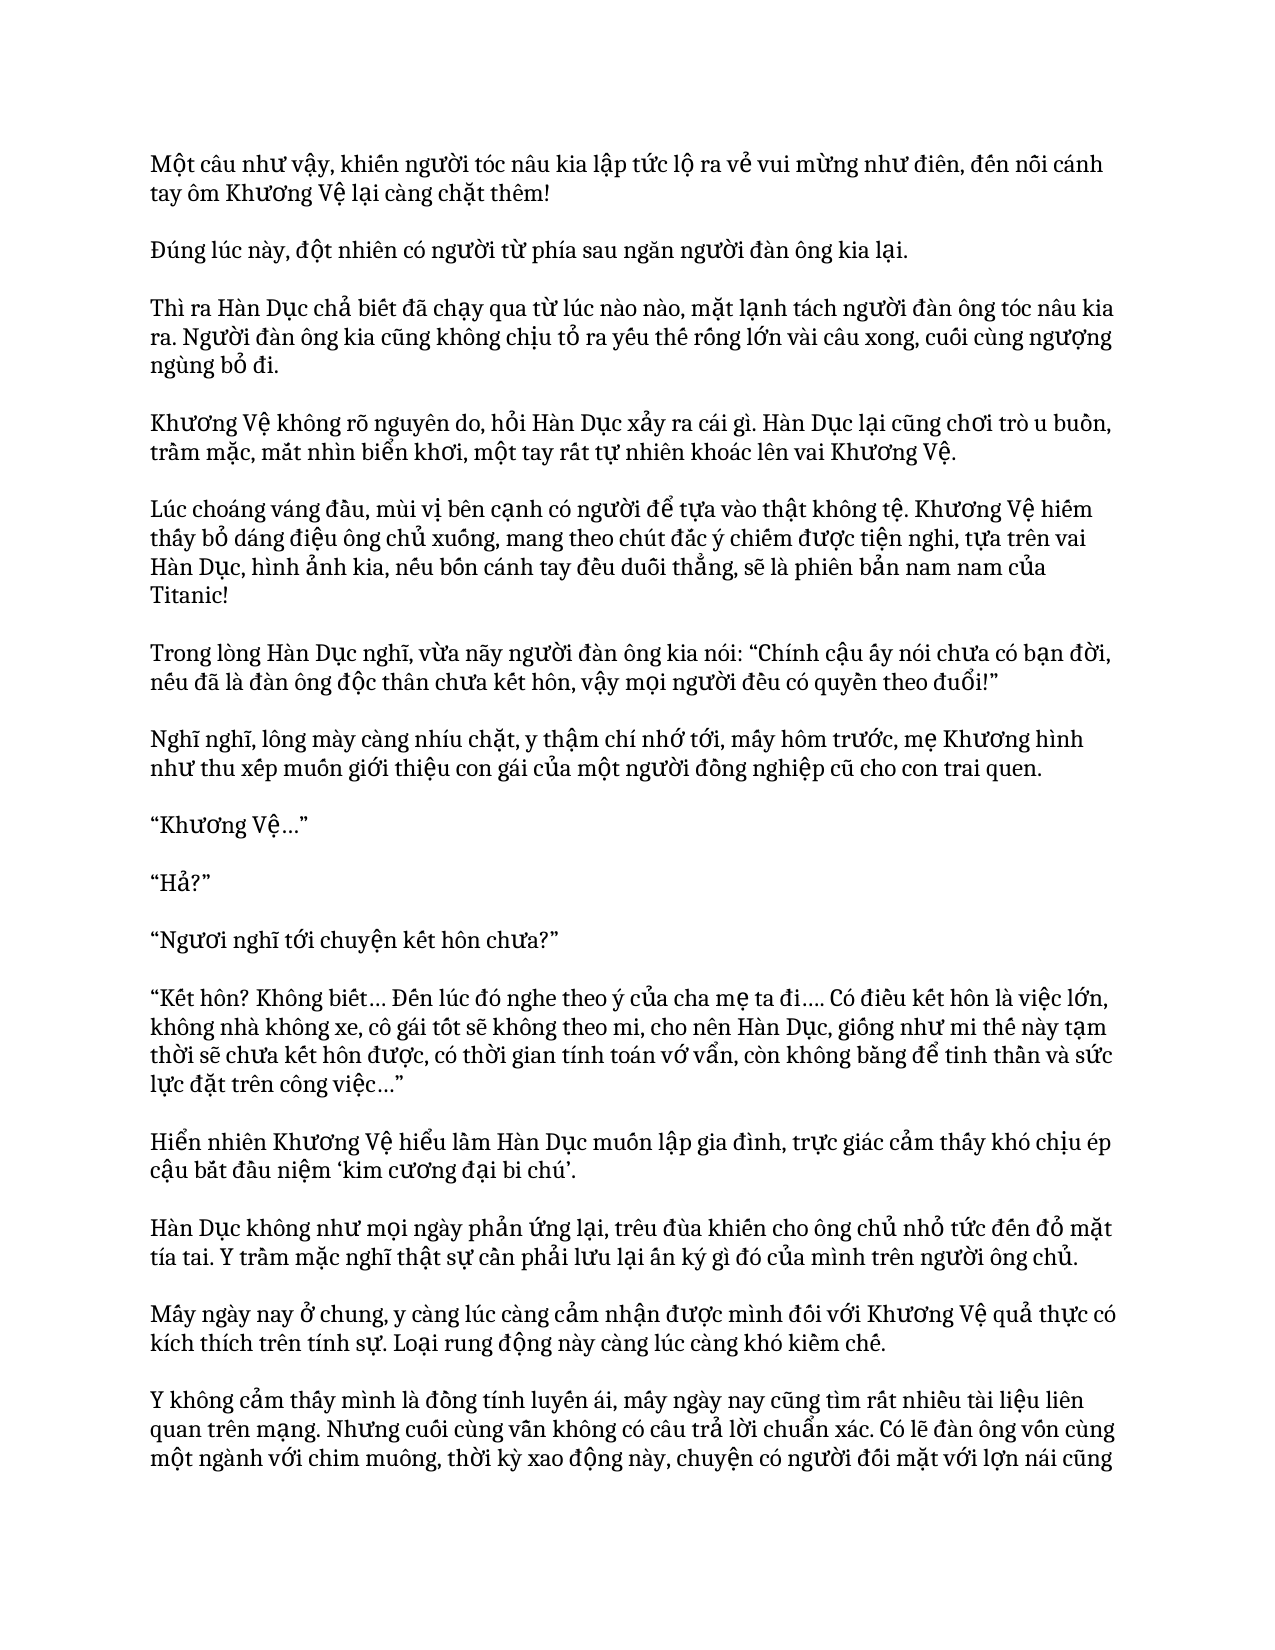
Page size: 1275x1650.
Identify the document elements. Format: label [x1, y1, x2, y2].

text [150, 150, 1125, 1472]
